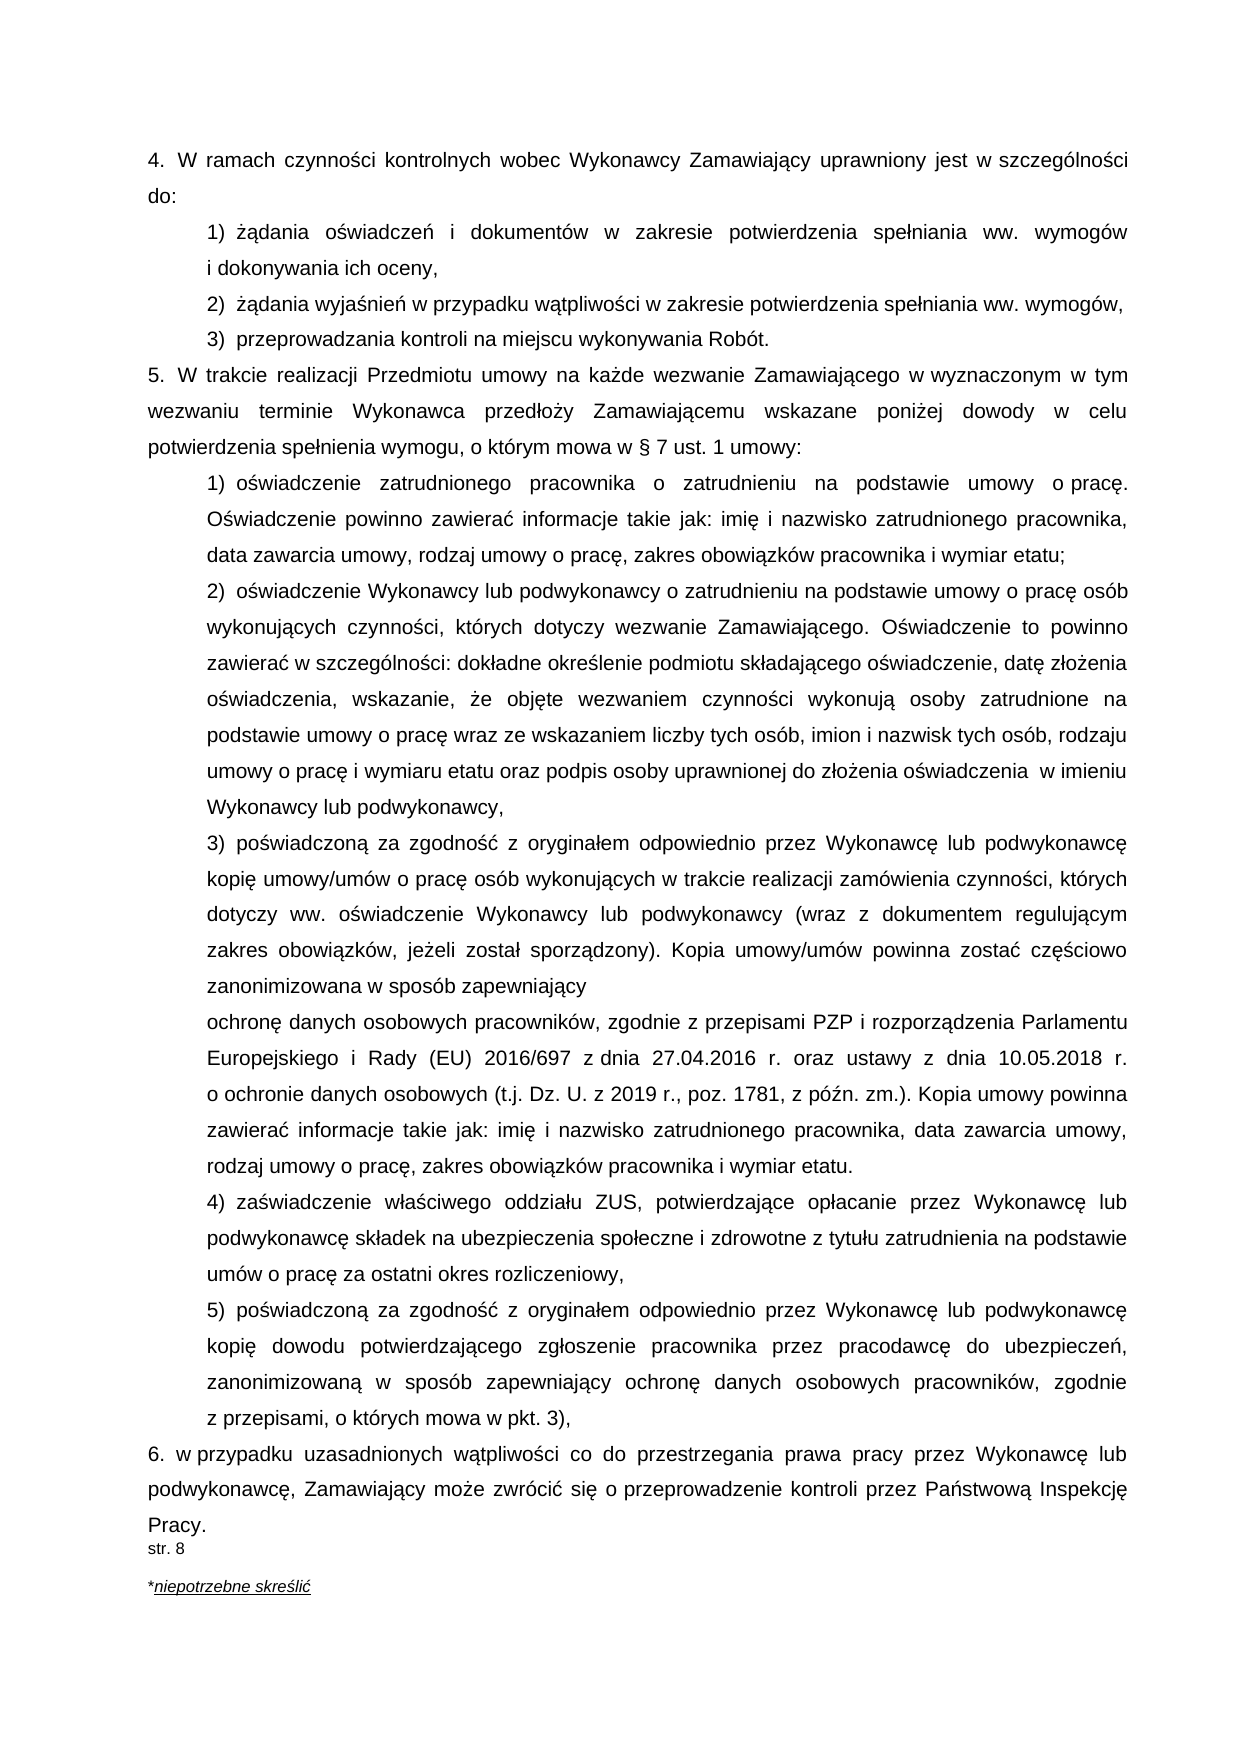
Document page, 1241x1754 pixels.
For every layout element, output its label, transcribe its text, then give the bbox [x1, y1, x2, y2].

list W ramach czynności kontrolnych wobec Wykonawcy Zamawiający uprawniony jest w szczególności do: [148, 148, 1128, 207]
list poświadczoną za zgodność z oryginałem odpowiednio przez Wykonawcę lub podwykonawcę kopię dowodu potwierdzającego zgłoszenie pracownika przez pracodawcę do ubezpieczeń, zanonimizowaną w sposób zapewniający ochronę danych osobowych pracowników, zgodnie z przepisami, o których mowa w pkt. 3), [207, 1298, 1128, 1429]
text 6. w przypadku uzasadnionych wątpliwości co do przestrzegania prawa pracy przez Wykonawcę lub podwykonawcę, Zamawiający może zwrócić się o przeprowadzenie kontroli przez Państwową Inspekcję Pracy. [148, 1441, 1128, 1537]
list zaświadczenie właściwego oddziału ZUS, potwierdzające opłacanie przez Wykonawcę lub podwykonawcę składek na ubezpieczenia społeczne i zdrowotne z tytułu zatrudnienia na podstawie umów o pracę za ostatni okres rozliczeniowy, [207, 1190, 1128, 1286]
list W trakcie realizacji Przedmiotu umowy na każde wezwanie Zamawiającego w wyznaczonym w tym wezwaniu terminie Wykonawca przedłoży Zamawiającemu wskazane poniżej dowody w celu potwierdzenia spełnienia wymogu, o którym mowa w § 7 ust. 1 umowy: [148, 363, 1128, 459]
list żądania wyjaśnień w przypadku wątpliwości w zakresie potwierdzenia spełniania ww. wymogów, [207, 291, 1128, 315]
list oświadczenie Wykonawcy lub podwykonawcy o zatrudnieniu na podstawie umowy o pracę osób wykonujących czynności, których dotyczy wezwanie Zamawiającego. Oświadczenie to powinno zawierać w szczególności: dokładne określenie podmiotu składającego oświadczenie, datę złożenia oświadczenia, wskazanie, że objęte wezwaniem czynności wykonują osoby zatrudnione na podstawie umowy o pracę wraz ze wskazaniem liczby tych osób, imion i nazwisk tych osób, rodzaju umowy o pracę i wymiaru etatu oraz podpis osoby uprawnionej do złożenia oświadczenia w imieniu Wykonawcy lub podwykonawcy, [207, 579, 1128, 818]
list przeprowadzania kontroli na miejscu wykonywania Robót. [207, 327, 1128, 351]
text ochronę danych osobowych pracowników, zgodnie z przepisami PZP i rozporządzenia Parlamentu Europejskiego i Rady (EU) 2016/697 z dnia 27.04.2016 r. oraz ustawy z dnia 10.05.2018 r. o ochronie danych osobowych (t.j. Dz. U. z 2019 r., poz. 1781, z późn. zm.). Kopia umowy powinna zawierać informacje takie jak: imię i nazwisko zatrudnionego pracownika, data zawarcia umowy, rodzaj umowy o pracę, zakres obowiązków pracownika i wymiar etatu. [207, 1010, 1128, 1178]
list oświadczenie zatrudnionego pracownika o zatrudnieniu na podstawie umowy o pracę. Oświadczenie powinno zawierać informacje takie jak: imię i nazwisko zatrudnionego pracownika, data zawarcia umowy, rodzaj umowy o pracę, zakres obowiązków pracownika i wymiar etatu; [207, 471, 1128, 567]
list poświadczoną za zgodność z oryginałem odpowiednio przez Wykonawcę lub podwykonawcę kopię umowy/umów o pracę osób wykonujących w trakcie realizacji zamówienia czynności, których dotyczy ww. oświadczenie Wykonawcy lub podwykonawcy (wraz z dokumentem regulującym zakres obowiązków, jeżeli został sporządzony). Kopia umowy/umów powinna zostać częściowo zanonimizowana w sposób zapewniający [207, 830, 1128, 998]
list żądania oświadczeń i dokumentów w zakresie potwierdzenia spełniania ww. wymogów i dokonywania ich oceny, [207, 219, 1128, 279]
